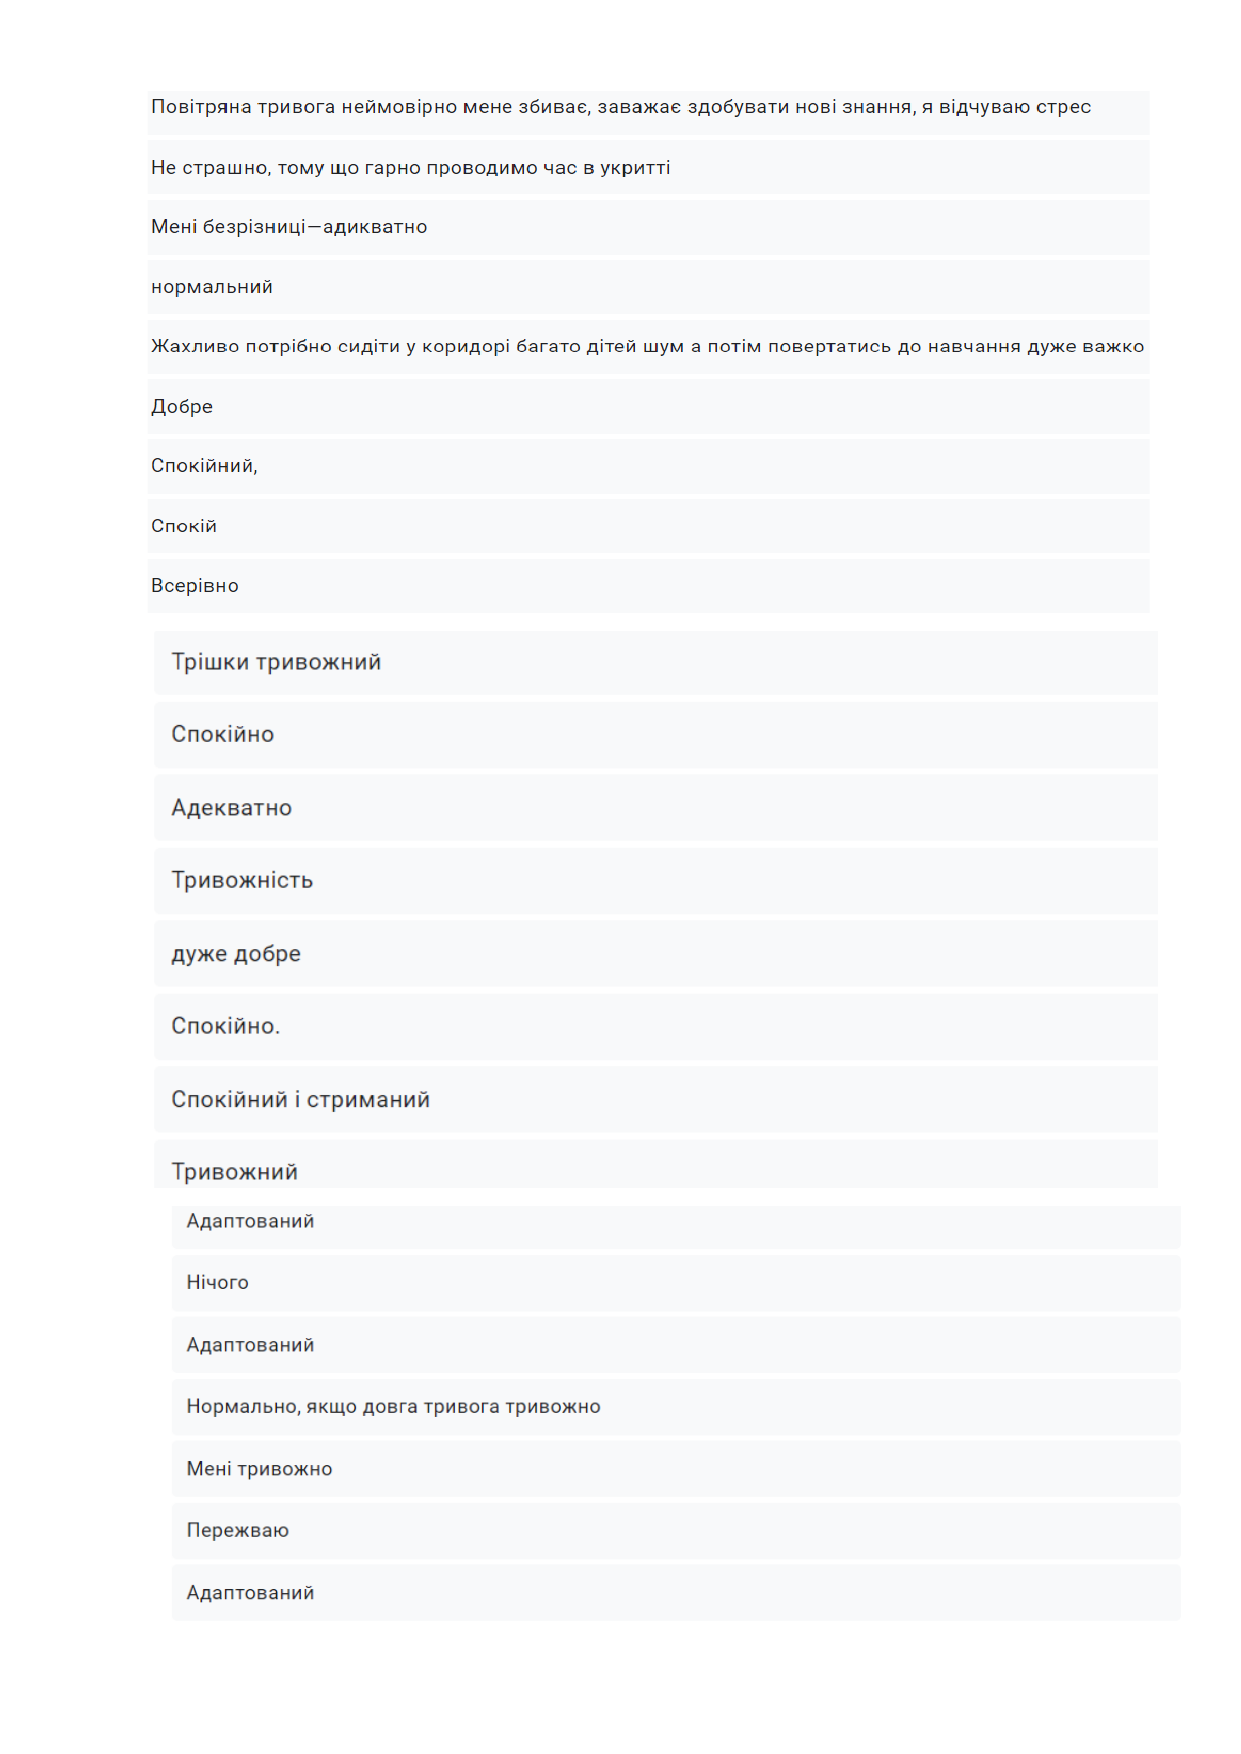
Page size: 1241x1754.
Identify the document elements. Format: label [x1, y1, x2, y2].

picture [147, 631, 1158, 1188]
picture [147, 88, 1150, 613]
picture [147, 1206, 1181, 1631]
